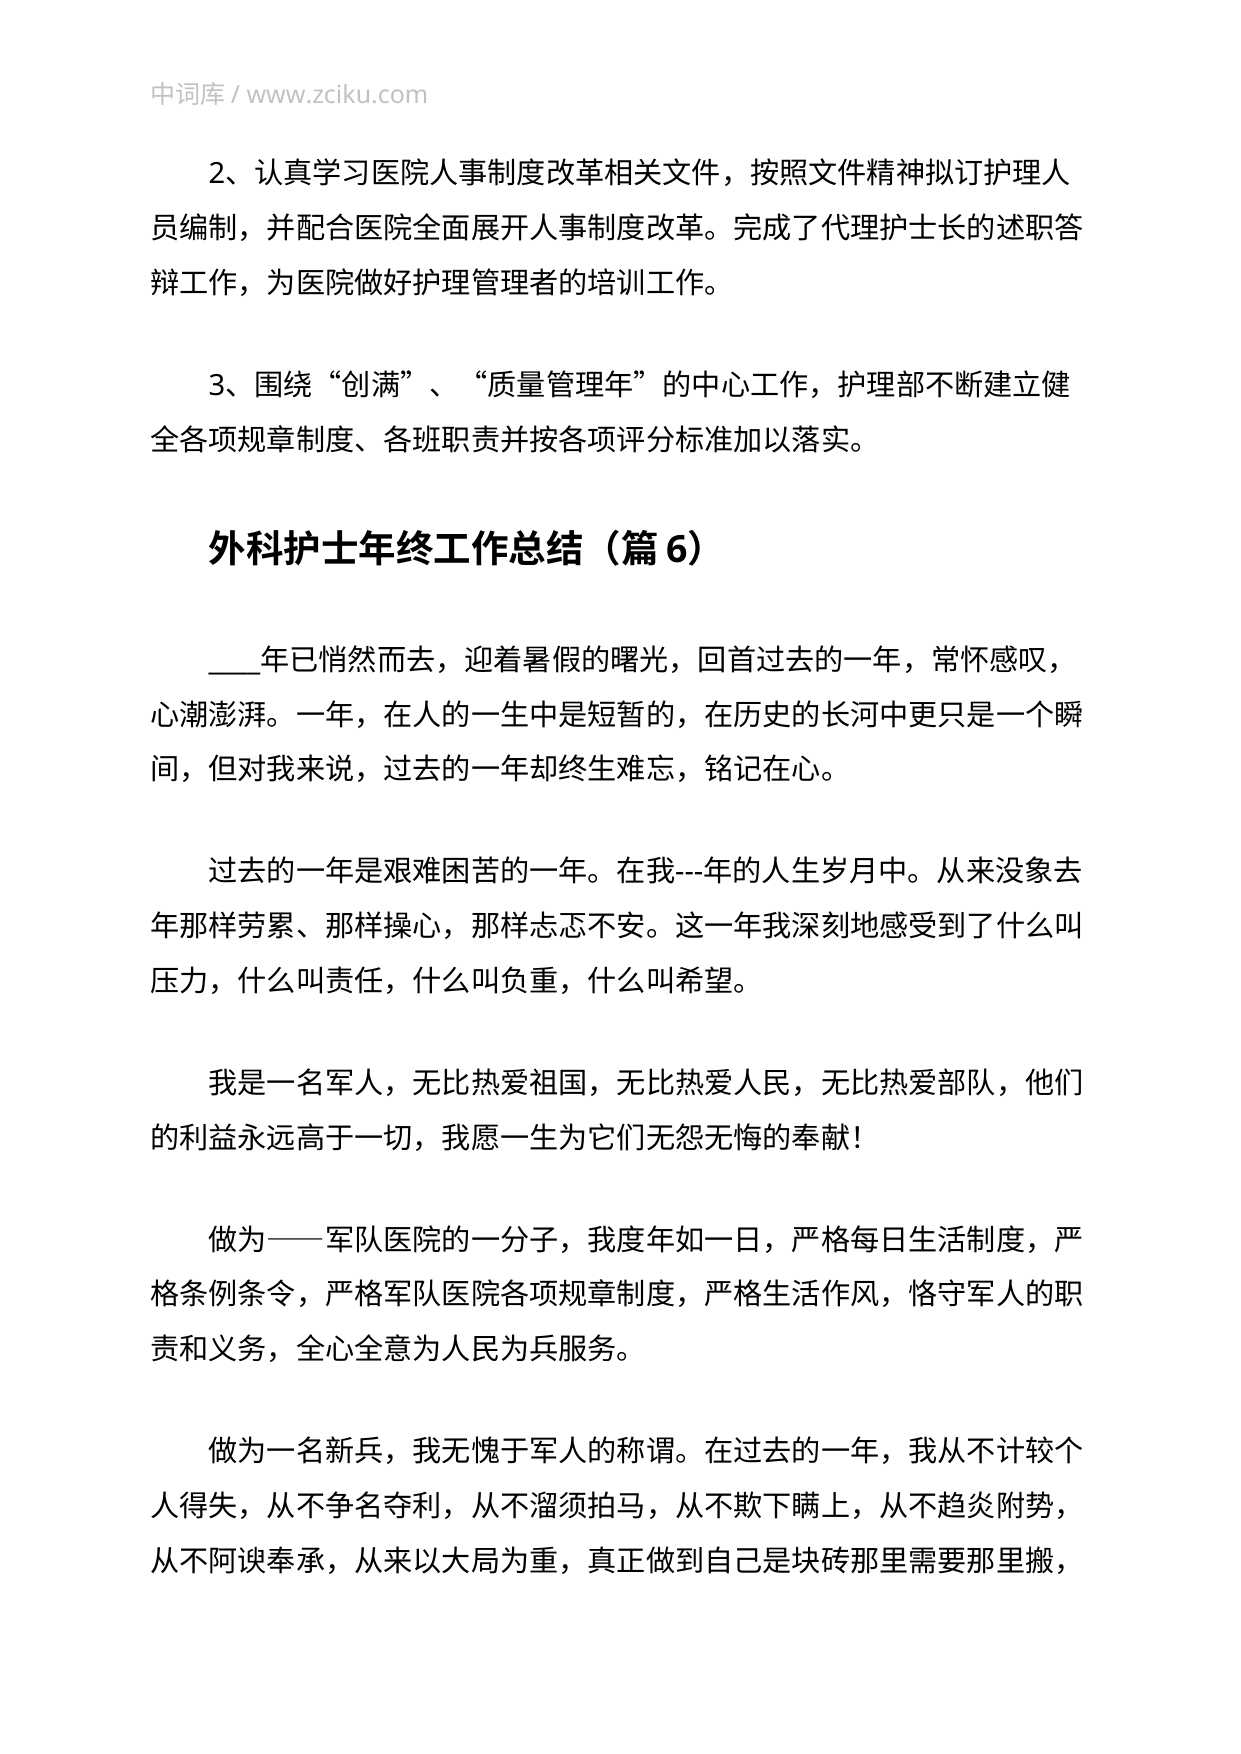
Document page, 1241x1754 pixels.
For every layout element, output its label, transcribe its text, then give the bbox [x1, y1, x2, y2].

text 外科护士年终工作总结（篇6） [150, 518, 1090, 573]
text 过去的一年是艰难困苦的一年。在我---年的人生岁月中。从来没象去年那样劳累、那样操心，那样忐忑不安。这一年我深刻地感受到了什么叫压力，什么叫责任，什么叫负重，什么叫希望。 [150, 848, 1090, 1000]
text 我是一名军人，无比热爱祖国，无比热爱人民，无比热爱部队，他们的利益永远高于一切，我愿一生为它们无怨无悔的奉献！ [150, 1059, 1090, 1157]
text ____年已悄然而去，迎着暑假的曙光，回首过去的一年，常怀感叹，心潮澎湃。一年，在人的一生中是短暂的，在历史的长河中更只是一个瞬间，但对我来说，过去的一年却终生难忘，铭记在心。 [150, 636, 1090, 788]
text 2、认真学习医院人事制度改革相关文件，按照文件精神拟订护理人员编制，并配合医院全面展开人事制度改革。完成了代理护士长的述职答辩工作，为医院做好护理管理者的培训工作。 [150, 150, 1090, 302]
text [150, 1428, 1090, 1580]
text 3、围绕“创满”、“质量管理年”的中心工作，护理部不断建立健全各项规章制度、各班职责并按各项评分标准加以落实。 [150, 362, 1090, 459]
text 做为——军队医院的一分子，我度年如一日，严格每日生活制度，严格条例条令，严格军队医院各项规章制度，严格生活作风，恪守军人的职责和义务，全心全意为人民为兵服务。 [150, 1216, 1090, 1368]
